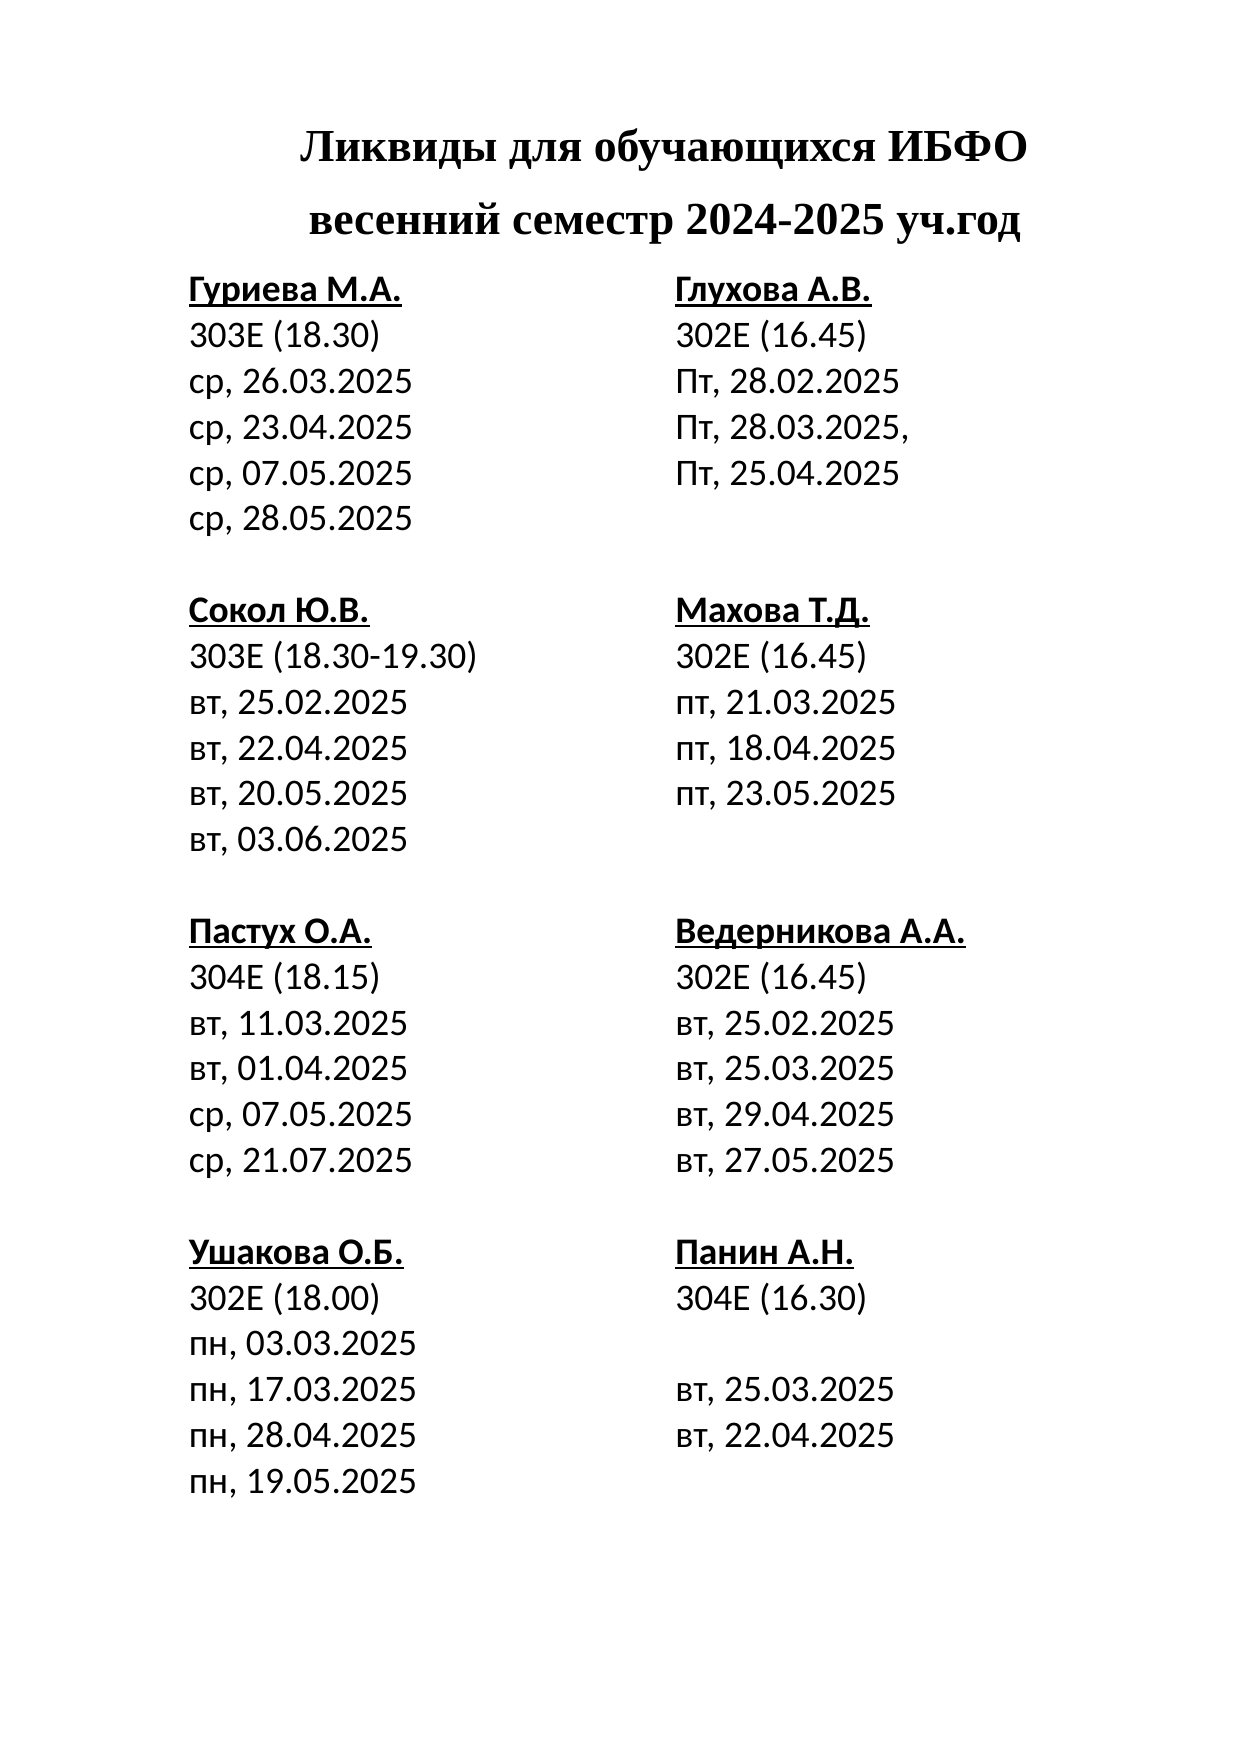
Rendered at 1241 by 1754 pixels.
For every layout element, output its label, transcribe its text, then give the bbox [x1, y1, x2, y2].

text весенний семестр 2024-2025 уч.год [177, 192, 1152, 244]
table_header Глухова А.В. 302Е (16.45) Пт, 28.02.2025 Пт, 28.03.2025, Пт, 25.04.2025 Махова Т.Д. 302Е (16.45) пт, 21.03.2025 пт, 18.04.2025 пт, 23.05.2025 Ведерникова А.А. 302Е (16.45) вт, 25.02.2025 вт, 25.03.2025 вт, 29.04.2025 вт, 27.05.2025 Панин А.Н. 304Е (16.30) вт, 25.03.2025 вт, 22.04.2025 [664, 265, 1151, 1503]
text Ликвиды для обучающихся ИБФО [177, 118, 1152, 171]
table_header Гуриева М.А. 303Е (18.30) ср, 26.03.2025 ср, 23.04.2025 ср, 07.05.2025 ср, 28.05.2025 Сокол Ю.В. 303Е (18.30-19.30) вт, 25.02.2025 вт, 22.04.2025 вт, 20.05.2025 вт, 03.06.2025 Пастух О.А. 304Е (18.15) вт, 11.03.2025 вт, 01.04.2025 ср, 07.05.2025 ср, 21.07.2025 Ушакова О.Б. 302Е (18.00) пн, 03.03.2025 пн, 17.03.2025 пн, 28.04.2025 пн, 19.05.2025 [177, 265, 664, 1503]
